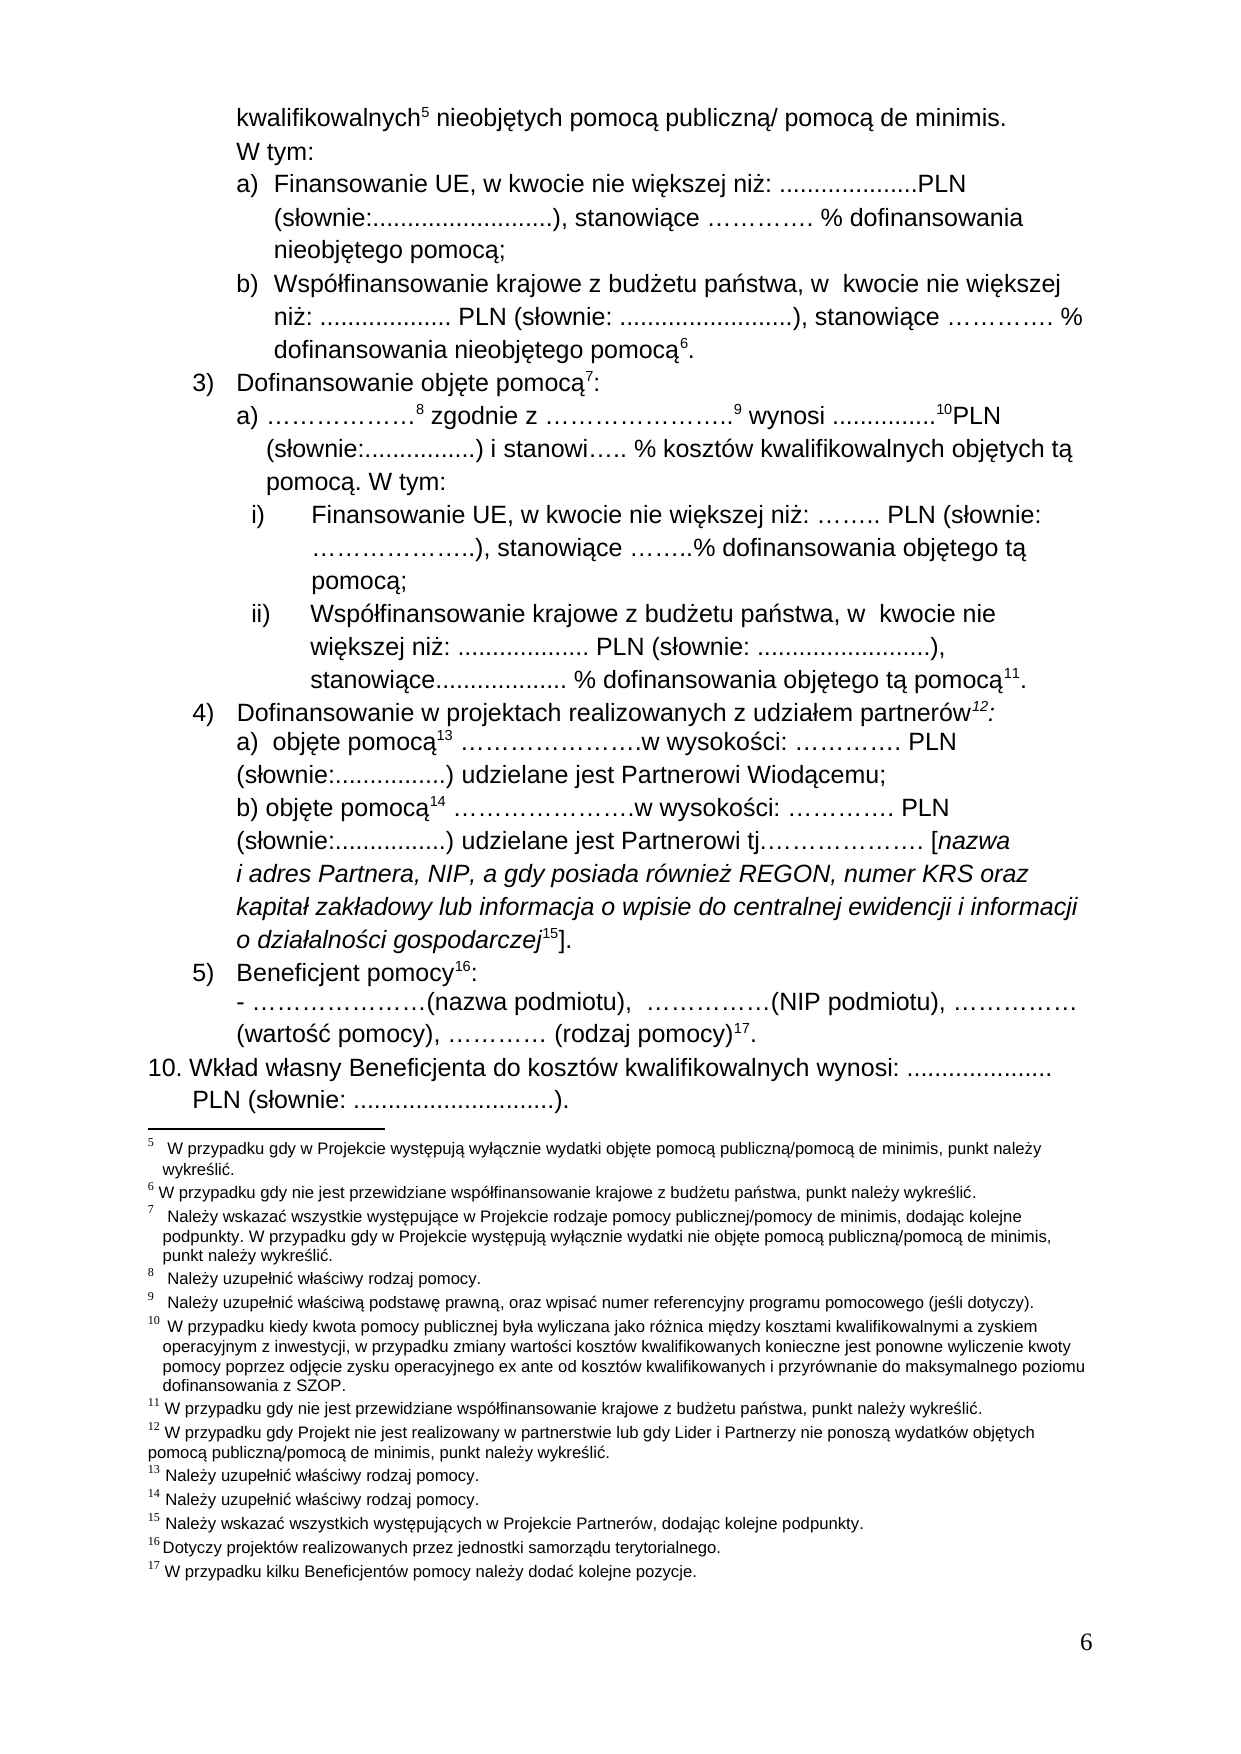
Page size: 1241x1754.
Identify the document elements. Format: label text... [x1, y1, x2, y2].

text - …………………(nazwa podmiotu), ……………(NIP podmiotu), …………… (wartość pomocy), ………… (rodzaj pomocy). [236, 986, 1093, 1048]
list Finansowanie UE, w kwocie nie większej niż: ....................PLN (słownie:..........................), stanowiące …………. % dofinansowania nieobjętego pomocą; [236, 169, 1093, 264]
list ……………… zgodnie z ………………….. wynosi ...............PLN (słownie:................) i stanowi….. % kosztów kwalifikowalnych objętych tą pomocą. W tym: [236, 401, 1093, 495]
list Beneficjent pomocy: [192, 958, 1093, 986]
list Współfinansowanie krajowe z budżetu państwa, w kwocie nie większej niż: ................... PLN (słownie: .........................), stanowiące................... % dofinansowania objętego tą pomocą. [251, 599, 1093, 693]
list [192, 103, 1093, 165]
list Dofinansowanie objęte pomocą: [192, 368, 1093, 396]
text a) objęte pomocą ………………….w wysokości: …………. PLN (słownie:................) udzielane jest Partnerowi Wiodącemu; [236, 727, 1093, 788]
list Dofinansowanie w projektach realizowanych z udziałem partnerów: [192, 698, 1093, 727]
text b) objęte pomocą ………………….w wysokości: …………. PLN (słownie:................) udzielane jest Partnerowi tj.………………. [nazwa i adres Partnera, NIP, a gdy posiada również REGON, numer KRS oraz kapitał zakładowy lub informacja o wpisie do centralnej ewidencji i informacji o działalności gospodarczej]. [236, 793, 1093, 953]
list Wkład własny Beneficjenta do kosztów kwalifikowalnych wynosi: ..................... PLN (słownie: .............................). [148, 1052, 1093, 1114]
list Finansowanie UE, w kwocie nie większej niż: …….. PLN (słownie:………………..), stanowiące ……..% dofinansowania objętego tą pomocą; [251, 500, 1093, 594]
list Współfinansowanie krajowe z budżetu państwa, w kwocie nie większej niż: ................... PLN (słownie: .........................), stanowiące …………. % dofinansowania nieobjętego pomocą. [236, 268, 1093, 363]
